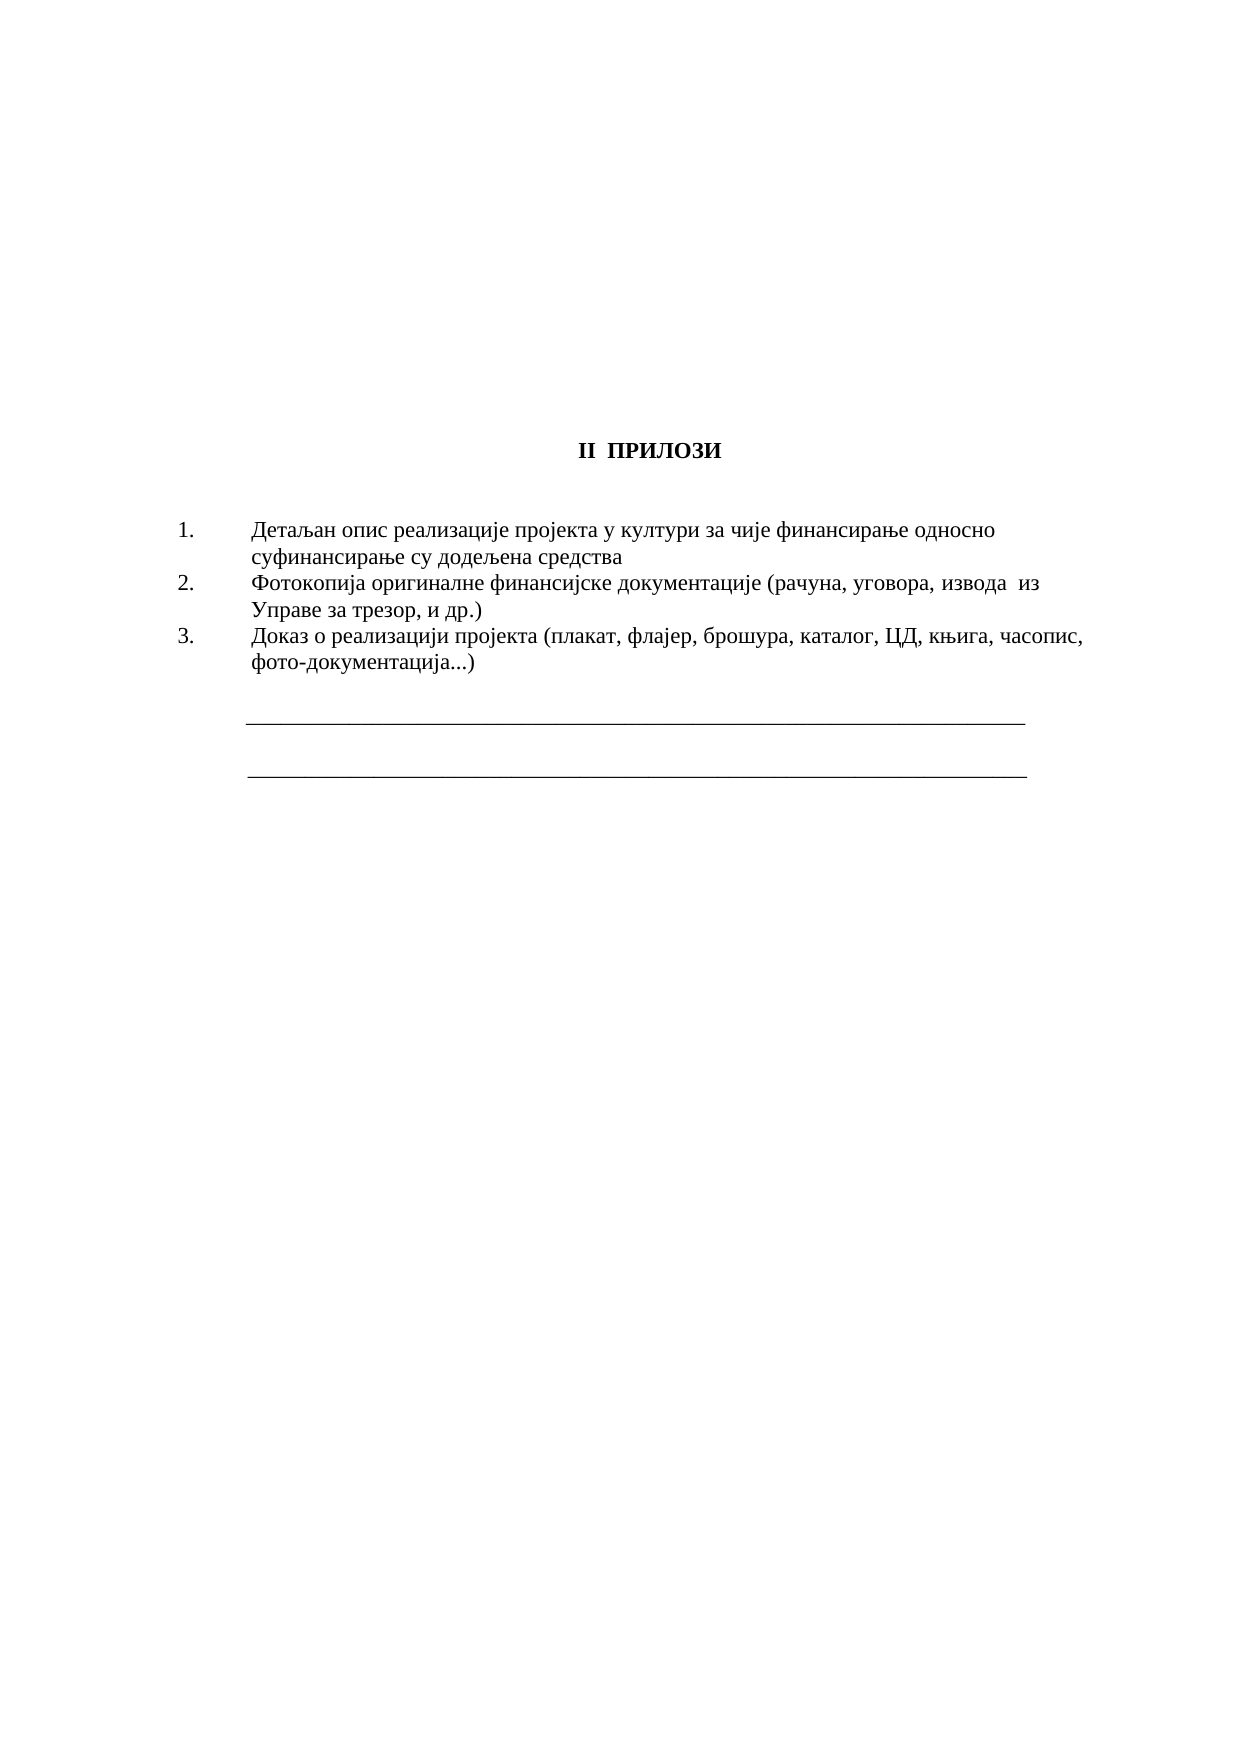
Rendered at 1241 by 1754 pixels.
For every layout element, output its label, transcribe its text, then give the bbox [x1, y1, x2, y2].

text ____________________________________________________________________ [236, 754, 1122, 780]
list Фотокопија оригиналне финансијске документације (рачуна, уговора, извода из [177, 569, 1122, 596]
list Доказ о реализацији пројекта (плакат, флајер, брошура, каталог, ЦД, књига, часопис, фото-документација...) [177, 622, 1122, 675]
text II ПРИЛОЗИ [177, 437, 1122, 464]
text Управе за трезор, и др.) [251, 596, 1122, 622]
list Детаљан опис реализације пројекта у култури за чије финансирање односно суфинансирање су додељена средства [177, 517, 1122, 569]
text ____________________________________________________________________ [177, 701, 1122, 727]
